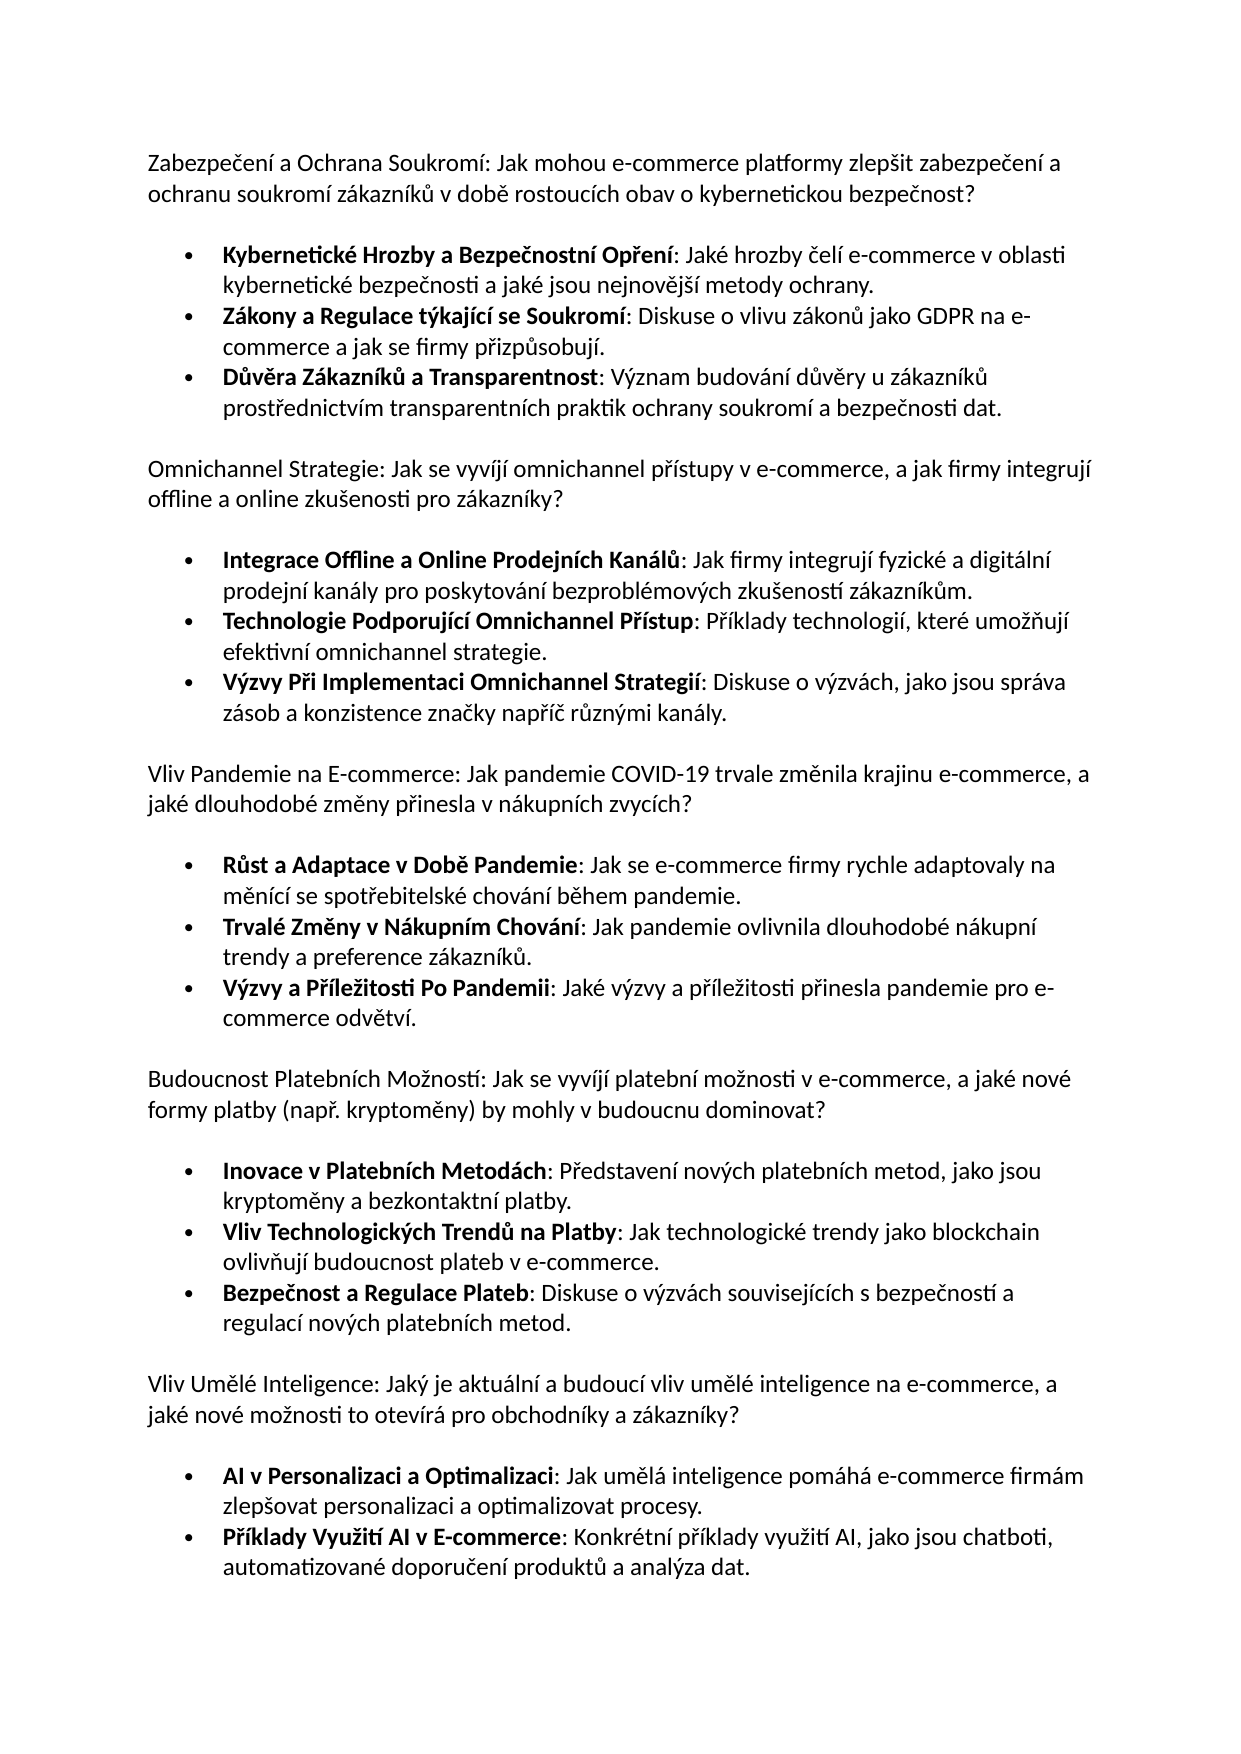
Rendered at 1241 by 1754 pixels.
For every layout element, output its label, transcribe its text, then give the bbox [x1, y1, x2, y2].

list Technologie Podporující Omnichannel Přístup: Příklady technologií, které umožňují efektivní omnichannel strategie. [185, 605, 1093, 666]
list Růst a Adaptace v Době Pandemie: Jak se e-commerce firmy rychle adaptovaly na měnící se spotřebitelské chování během pandemie. [185, 849, 1093, 911]
list Vliv Technologických Trendů na Platby: Jak technologické trendy jako blockchain ovlivňují budoucnost plateb v e-commerce. [185, 1216, 1093, 1277]
list Bezpečnost a Regulace Plateb: Diskuse o výzvách souvisejících s bezpečností a regulací nových platebních metod. [185, 1277, 1093, 1338]
text Omnichannel Strategie: Jak se vyvíjí omnichannel přístupy v e-commerce, a jak firmy integrují offline a online zkušenosti pro zákazníky? [148, 453, 1093, 514]
list Integrace Offline a Online Prodejních Kanálů: Jak firmy integrují fyzické a digitální prodejní kanály pro poskytování bezproblémových zkušeností zákazníkům. [185, 544, 1093, 605]
text Vliv Umělé Inteligence: Jaký je aktuální a budoucí vliv umělé inteligence na e-commerce, a jaké nové možnosti to otevírá pro obchodníky a zákazníky? [148, 1368, 1093, 1429]
list Inovace v Platebních Metodách: Představení nových platebních metod, jako jsou kryptoměny a bezkontaktní platby. [185, 1155, 1093, 1216]
list Výzvy a Příležitosti Po Pandemii: Jaké výzvy a příležitosti přinesla pandemie pro e-commerce odvětví. [185, 972, 1093, 1033]
list Příklady Využití AI v E-commerce: Konkrétní příklady využití AI, jako jsou chatboti, automatizované doporučení produktů a analýza dat. [185, 1521, 1093, 1582]
list Zákony a Regulace týkající se Soukromí: Diskuse o vlivu zákonů jako GDPR na e-commerce a jak se firmy přizpůsobují. [185, 300, 1093, 361]
text Vliv Pandemie na E-commerce: Jak pandemie COVID-19 trvale změnila krajinu e-commerce, a jaké dlouhodobé změny přinesla v nákupních zvycích? [148, 758, 1093, 819]
list Důvěra Zákazníků a Transparentnost: Význam budování důvěry u zákazníků prostřednictvím transparentních praktik ochrany soukromí a bezpečnosti dat. [185, 361, 1093, 422]
list Kybernetické Hrozby a Bezpečnostní Opření: Jaké hrozby čelí e-commerce v oblasti kybernetické bezpečnosti a jaké jsou nejnovější metody ochrany. [185, 239, 1093, 300]
text Zabezpečení a Ochrana Soukromí: Jak mohou e-commerce platformy zlepšit zabezpečení a ochranu soukromí zákazníků v době rostoucích obav o kybernetickou bezpečnost? [148, 148, 1093, 209]
list Trvalé Změny v Nákupním Chování: Jak pandemie ovlivnila dlouhodobé nákupní trendy a preference zákazníků. [185, 911, 1093, 972]
text Budoucnost Platebních Možností: Jak se vyvíjí platební možnosti v e-commerce, a jaké nové formy platby (např. kryptoměny) by mohly v budoucnu dominovat? [148, 1063, 1093, 1124]
list Výzvy Při Implementaci Omnichannel Strategií: Diskuse o výzvách, jako jsou správa zásob a konzistence značky napříč různými kanály. [185, 666, 1093, 727]
list AI v Personalizaci a Optimalizaci: Jak umělá inteligence pomáhá e-commerce firmám zlepšovat personalizaci a optimalizovat procesy. [185, 1460, 1093, 1521]
